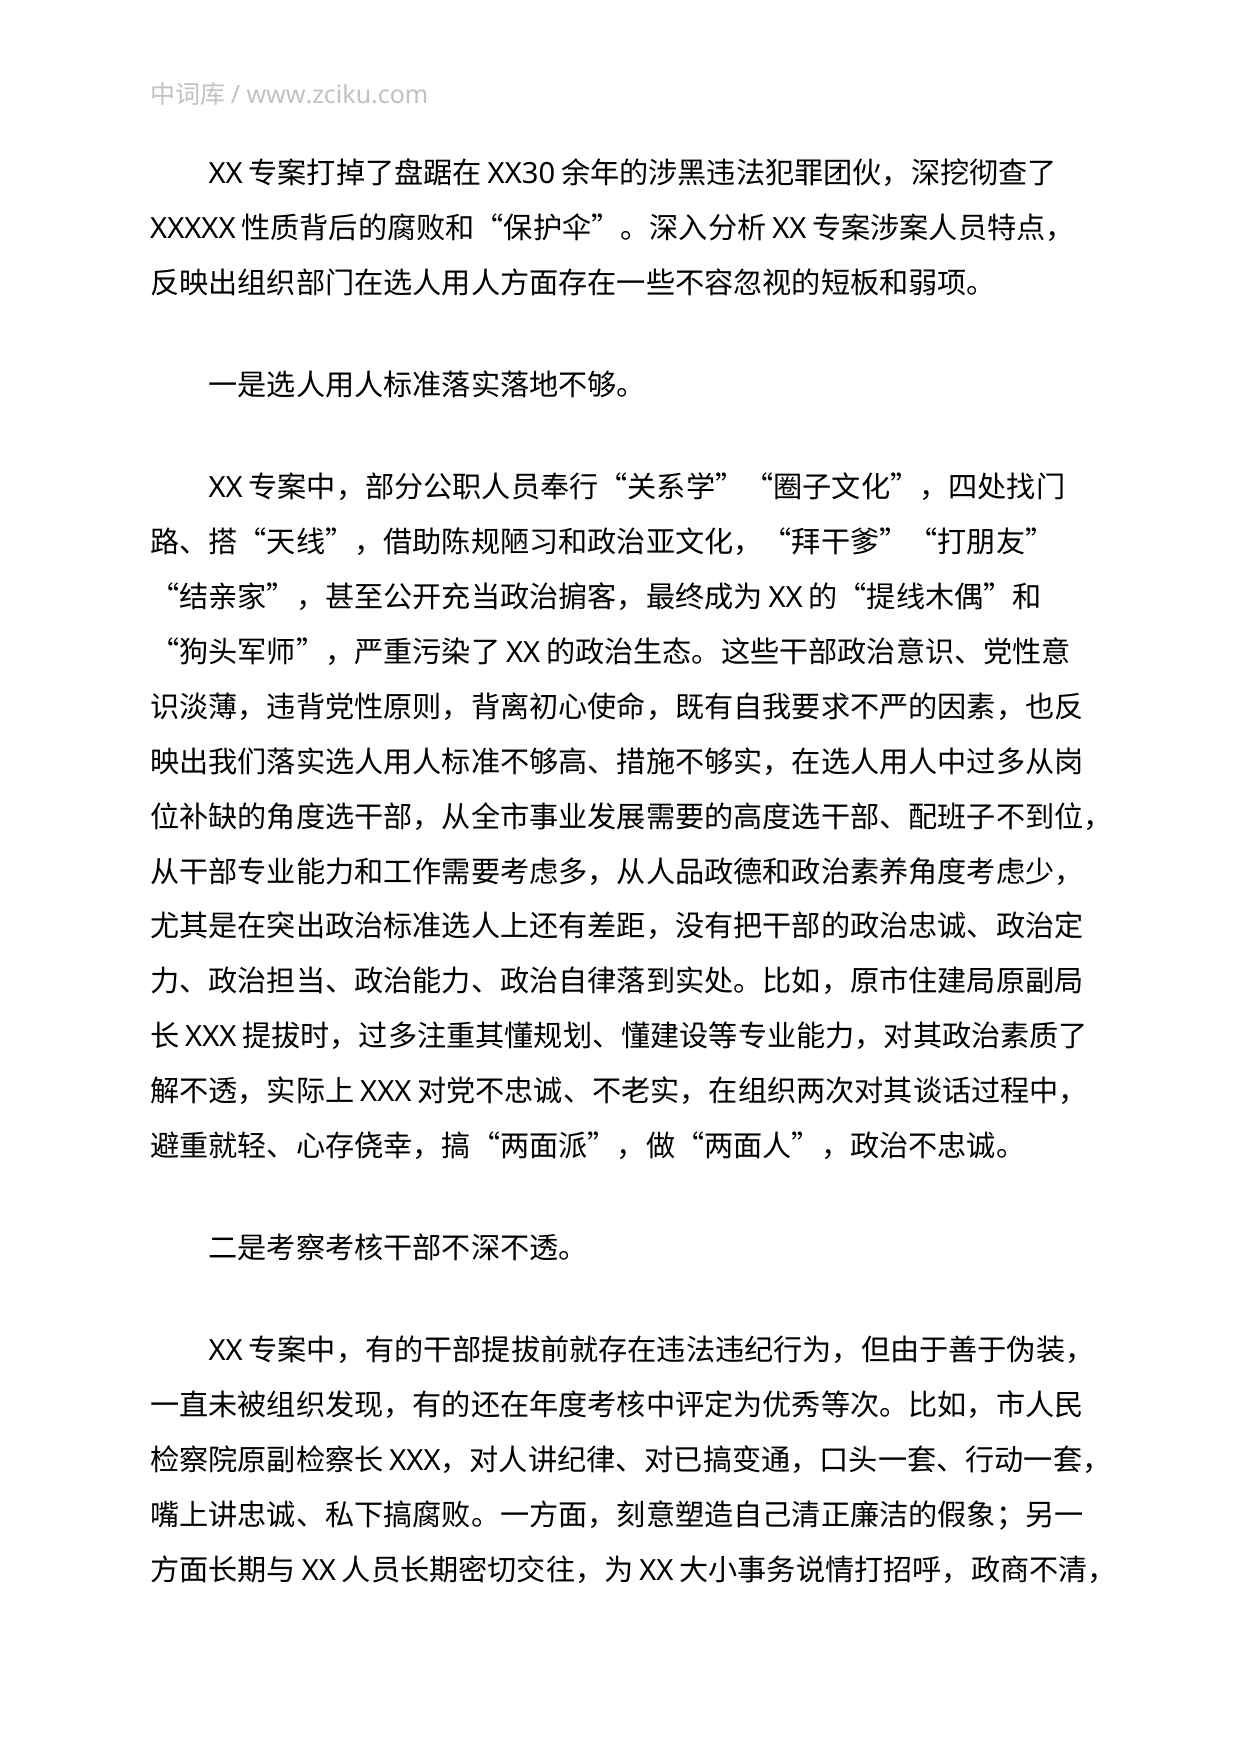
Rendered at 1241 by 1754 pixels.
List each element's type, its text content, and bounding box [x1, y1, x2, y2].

text 二是考察考核干部不深不透。 [150, 1224, 1090, 1267]
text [150, 1326, 1090, 1588]
text 一是选人用人标准落实落地不够。 [150, 362, 1090, 404]
text XX专案中，部分公职人员奉行“关系学”“圈子文化”，四处找门路、搭“天线”，借助陈规陋习和政治亚文化，“拜干爹”“打朋友”“结亲家”，甚至公开充当政治掮客，最终成为XX的“提线木偶”和“狗头军师”，严重污染了XX的政治生态。这些干部政治意识、党性意识淡薄，违背党性原则，背离初心使命，既有自我要求不严的因素，也反映出我们落实选人用人标准不够高、措施不够实，在选人用人中过多从岗位补缺的角度选干部，从全市事业发展需要的高度选干部、配班子不到位，从干部专业能力和工作需要考虑多，从人品政德和政治素养角度考虑少，尤其是在突出政治标准选人上还有差距，没有把干部的政治忠诚、政治定力、政治担当、政治能力、政治自律落到实处。比如，原市住建局原副局长XXX提拔时，过多注重其懂规划、懂建设等专业能力，对其政治素质了解不透，实际上XXX对党不忠诚、不老实，在组织两次对其谈话过程中，避重就轻、心存侥幸，搞“两面派”，做“两面人”，政治不忠诚。 [150, 463, 1090, 1165]
text XX专案打掉了盘踞在XX30余年的涉黑违法犯罪团伙，深挖彻查了XXXXX性质背后的腐败和“保护伞”。深入分析XX专案涉案人员特点，反映出组织部门在选人用人方面存在一些不容忽视的短板和弱项。 [150, 150, 1090, 302]
